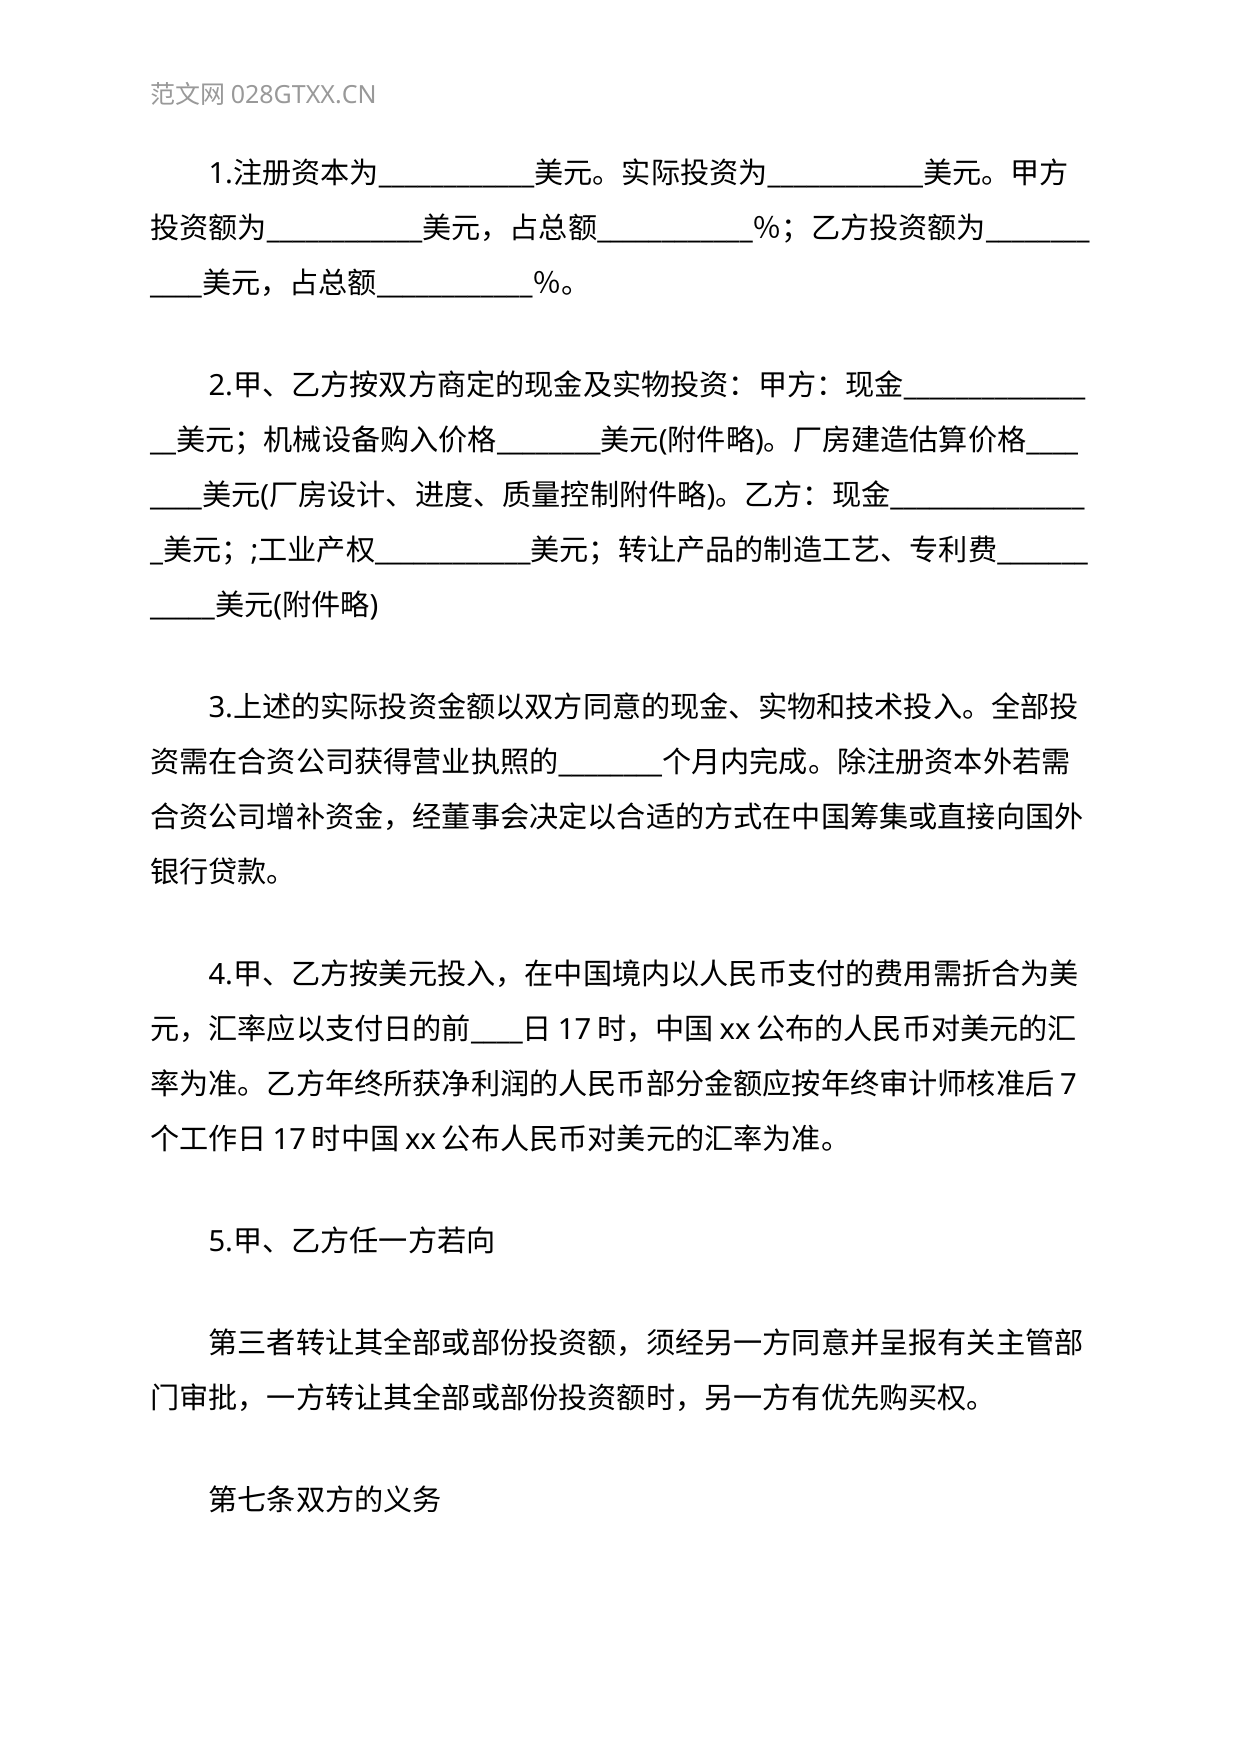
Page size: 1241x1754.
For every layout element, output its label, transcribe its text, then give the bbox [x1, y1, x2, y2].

text 1.注册资本为____________美元。实际投资为____________美元。甲方投资额为____________美元，占总额____________％；乙方投资额为____________美元，占总额____________％。 [150, 150, 1090, 302]
text 4.甲、乙方按美元投入，在中国境内以人民币支付的费用需折合为美元，汇率应以支付日的前____日17时，中国xx公布的人民币对美元的汇率为准。乙方年终所获净利润的人民币部分金额应按年终审计师核准后7个工作日17时中国xx公布人民币对美元的汇率为准。 [150, 951, 1090, 1158]
text 5.甲、乙方任一方若向 [150, 1218, 1090, 1260]
text 第七条双方的义务 [150, 1476, 1090, 1518]
text 2.甲、乙方按双方商定的现金及实物投资：甲方：现金________________美元；机械设备购入价格________美元(附件略)。厂房建造估算价格________美元(厂房设计、进度、质量控制附件略)。乙方：现金________________美元；;工业产权____________美元；转让产品的制造工艺、专利费____________美元(附件略) [150, 362, 1090, 624]
text 第三者转让其全部或部份投资额，须经另一方同意并呈报有关主管部门审批，一方转让其全部或部份投资额时，另一方有优先购买权。 [150, 1319, 1090, 1417]
text 3.上述的实际投资金额以双方同意的现金、实物和技术投入。全部投资需在合资公司获得营业执照的________个月内完成。除注册资本外若需合资公司增补资金，经董事会决定以合适的方式在中国筹集或直接向国外银行贷款。 [150, 684, 1090, 891]
